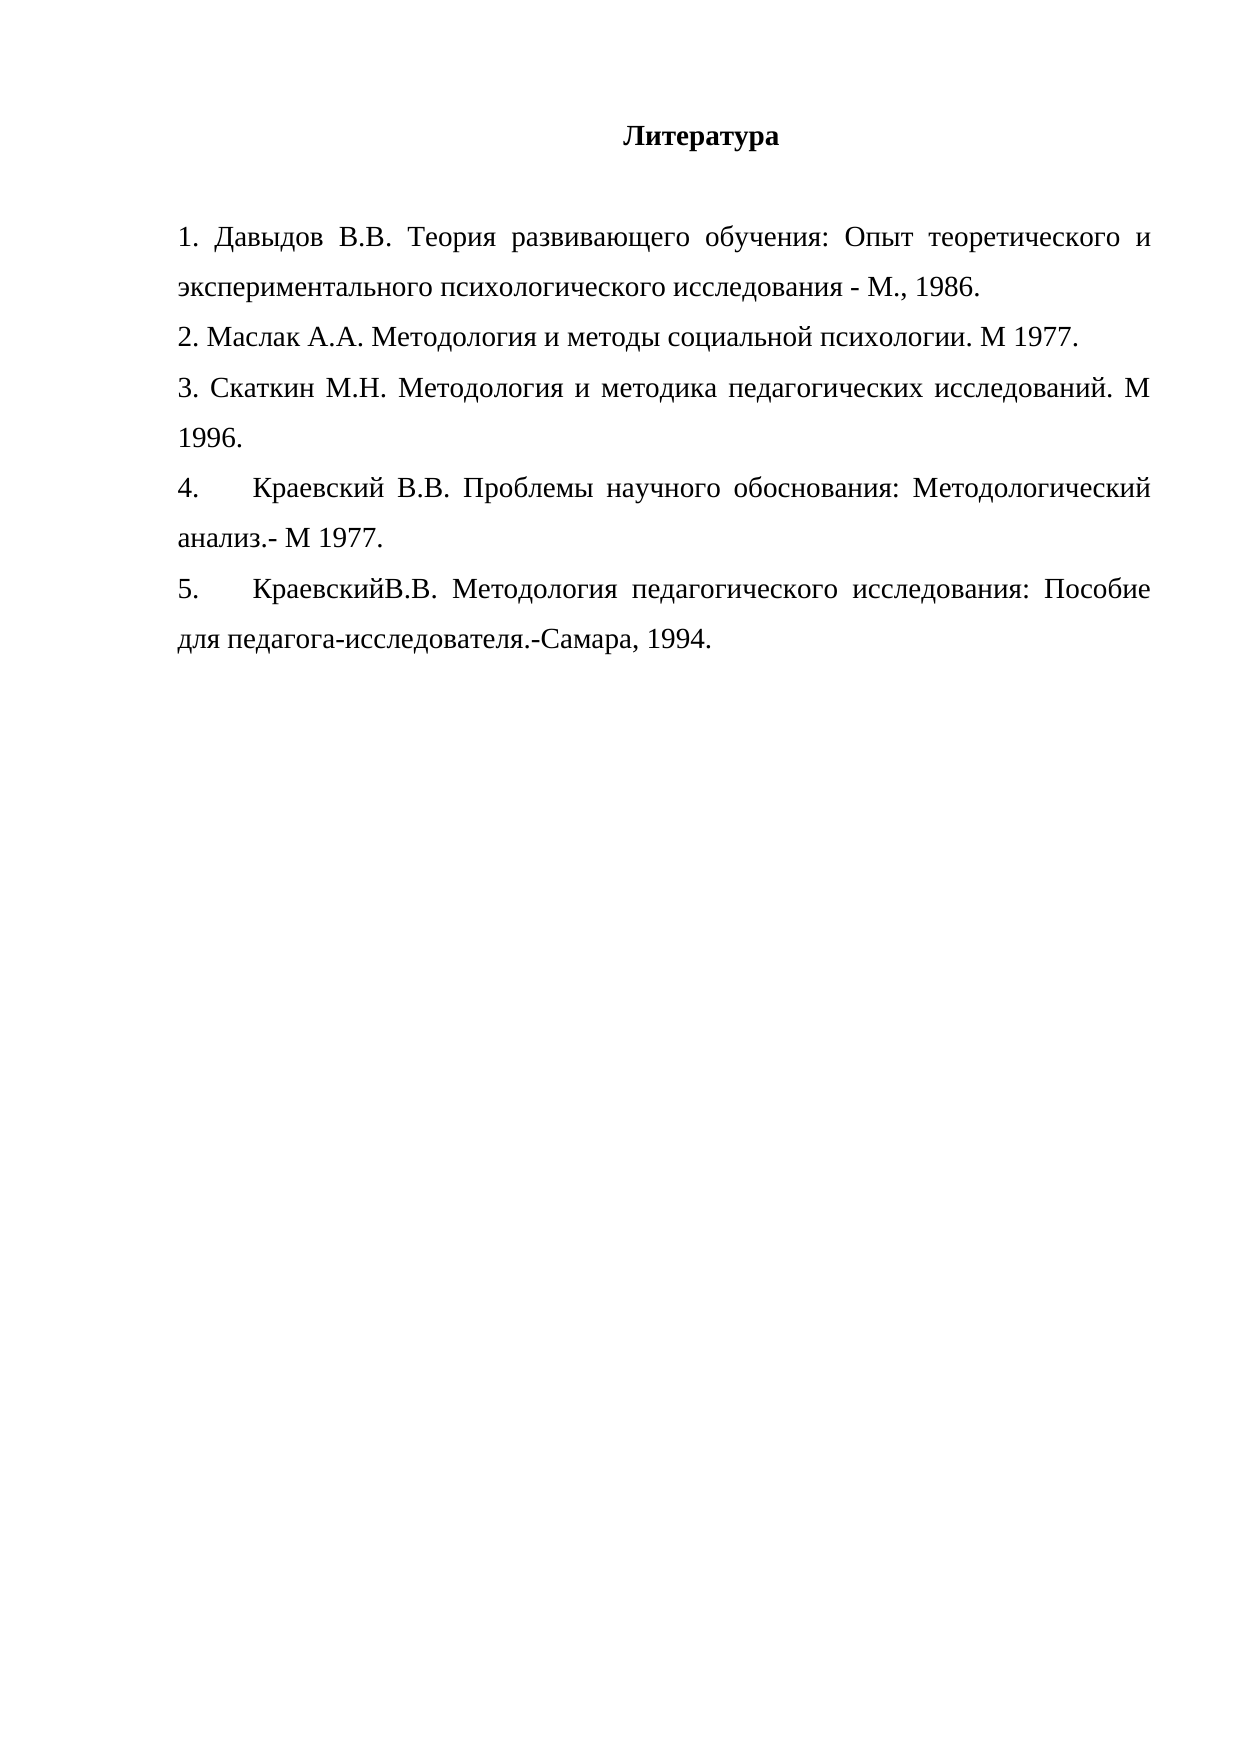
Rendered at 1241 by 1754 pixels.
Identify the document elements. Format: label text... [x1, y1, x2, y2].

list Краевский В.В. Проблемы научного обоснования: Методологический анализ.- М 1977. [177, 470, 1152, 554]
text 3. Скаткин М.Н. Методология и методика педагогических исследований. М 1996. [177, 370, 1152, 453]
text 2. Маслак А.А. Методология и методы социальной психологии. М 1977. [177, 319, 1152, 353]
text 1. Давыдов В.В. Теория развивающего обучения: Опыт теоретического и экспериментального психологического исследования - М., 1986. [177, 219, 1152, 303]
list КраевскийВ.В. Методология педагогического исследования: Пособие для педагога-исследователя.-Самара, 1994. [177, 571, 1152, 655]
text Литература [177, 118, 1152, 152]
